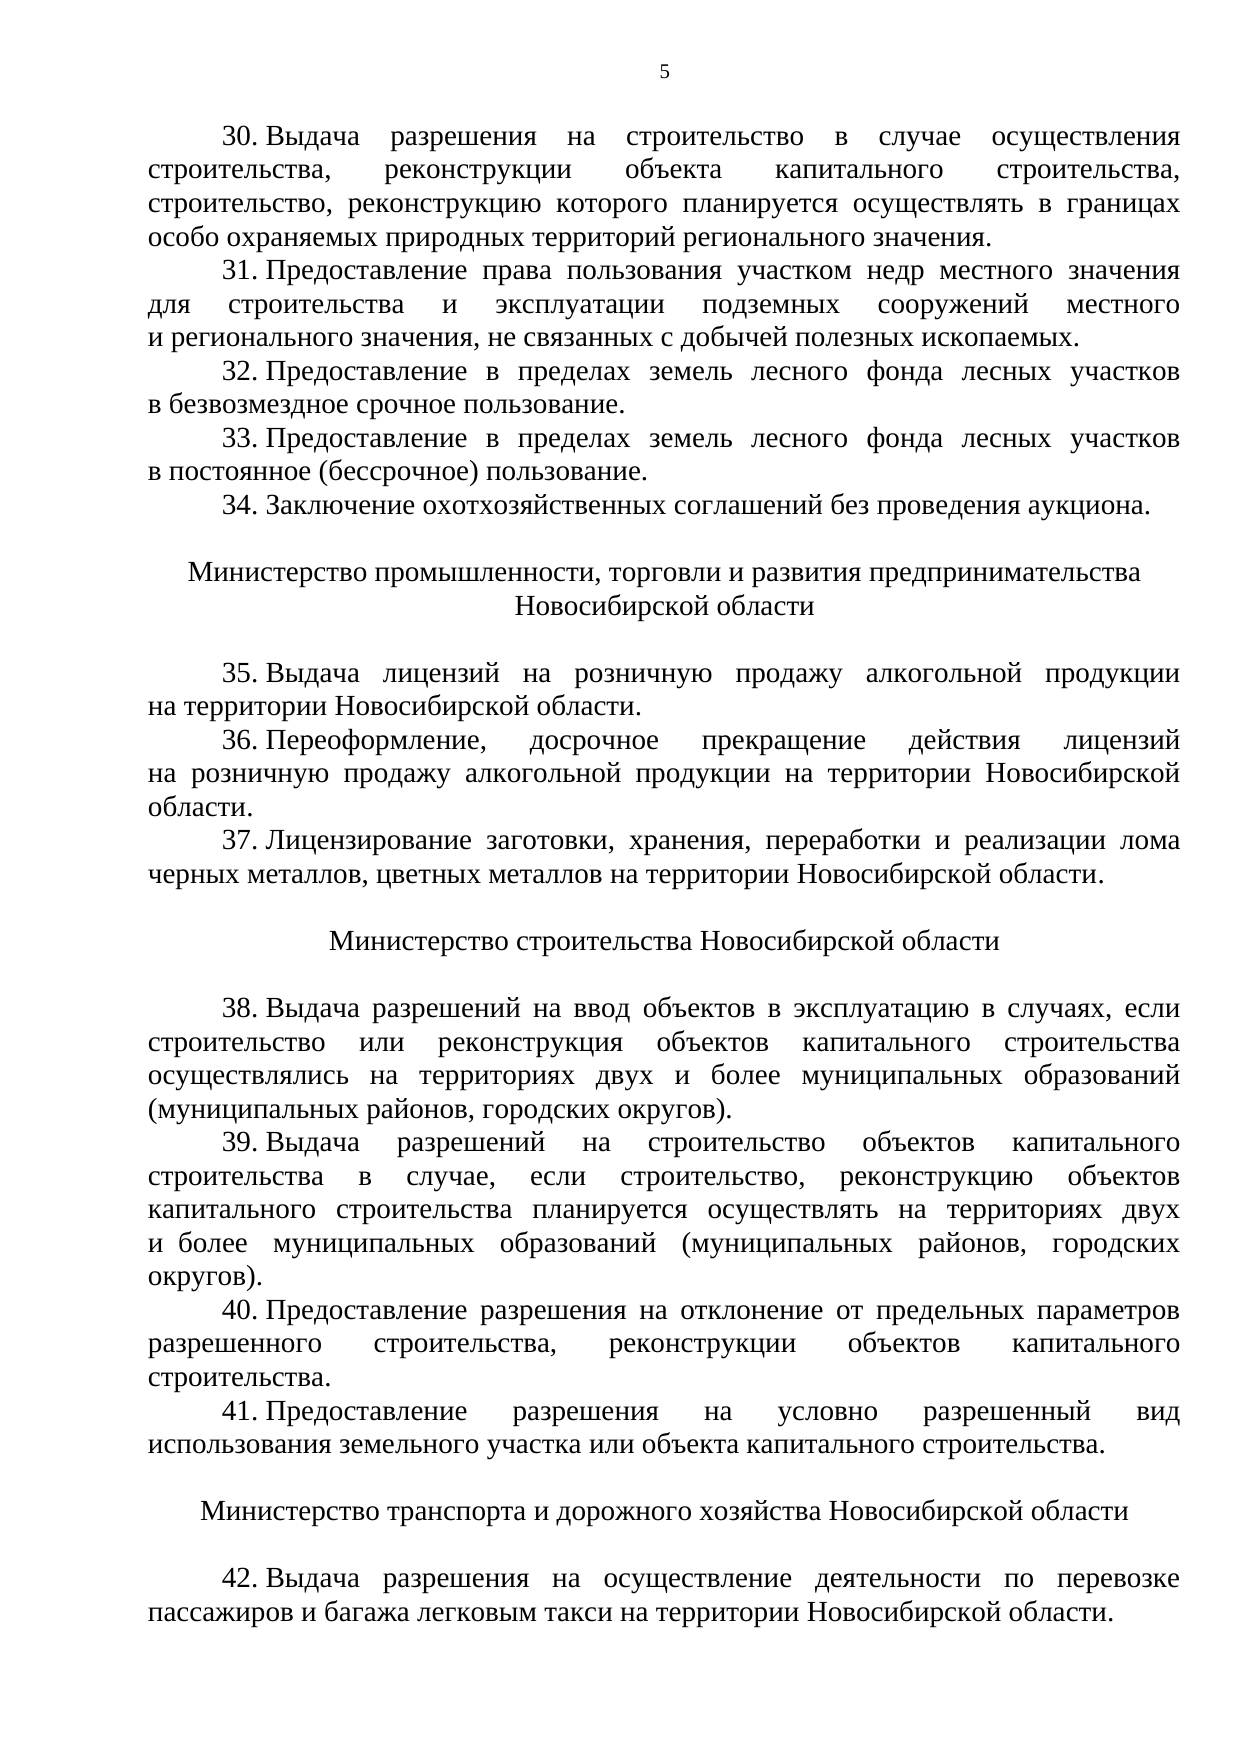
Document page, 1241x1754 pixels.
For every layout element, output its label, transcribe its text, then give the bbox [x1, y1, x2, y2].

text 39. Выдача разрешений на строительство объектов капитального строительства в случае, если строительство, реконструкцию объектов капитального строительства планируется осуществлять на территориях двух и более муниципальных образований (муниципальных районов, городских округов). [148, 1124, 1181, 1292]
text 35. Выдача лицензий на розничную продажу алкогольной продукции на территории Новосибирской области. [148, 655, 1181, 722]
text 38. Выдача разрешений на ввод объектов в эксплуатацию в случаях, если строительство или реконструкция объектов капитального строительства осуществлялись на территориях двух и более муниципальных образований (муниципальных районов, городских округов). [148, 990, 1181, 1124]
text Министерство промышленности, торговли и развития предпринимательства Новосибирской области [148, 554, 1181, 621]
text 37. Лицензирование заготовки, хранения, переработки и реализации лома черных металлов, цветных металлов на территории Новосибирской области. [148, 822, 1181, 889]
text Министерство строительства Новосибирской области [148, 923, 1181, 957]
text 40. Предоставление разрешения на отклонение от предельных параметров разрешенного строительства, реконструкции объектов капитального строительства. [148, 1292, 1181, 1393]
text 33. Предоставление в пределах земель лесного фонда лесных участков в постоянное (бессрочное) пользование. [148, 420, 1181, 487]
text 31. Предоставление права пользования участком недр местного значения для строительства и эксплуатации подземных сооружений местного и регионального значения, не связанных с добычей полезных ископаемых. [148, 252, 1181, 353]
text 32. Предоставление в пределах земель лесного фонда лесных участков в безвозмездное срочное пользование. [148, 353, 1181, 420]
text 42. Выдача разрешения на осуществление деятельности по перевозке пассажиров и багажа легковым такси на территории Новосибирской области. [148, 1560, 1181, 1627]
text 30. Выдача разрешения на строительство в случае осуществления строительства, реконструкции объекта капитального строительства, строительство, реконструкцию которого планируется осуществлять в границах особо охраняемых природных территорий регионального значения. [148, 118, 1181, 252]
text 41. Предоставление разрешения на условно разрешенный вид использования земельного участка или объекта капитального строительства. [148, 1393, 1181, 1460]
text 36. Переоформление, досрочное прекращение действия лицензий на розничную продажу алкогольной продукции на территории Новосибирской области. [148, 722, 1181, 822]
text 34. Заключение охотхозяйственных соглашений без проведения аукциона. [148, 487, 1181, 521]
text Министерство транспорта и дорожного хозяйства Новосибирской области [148, 1493, 1181, 1527]
